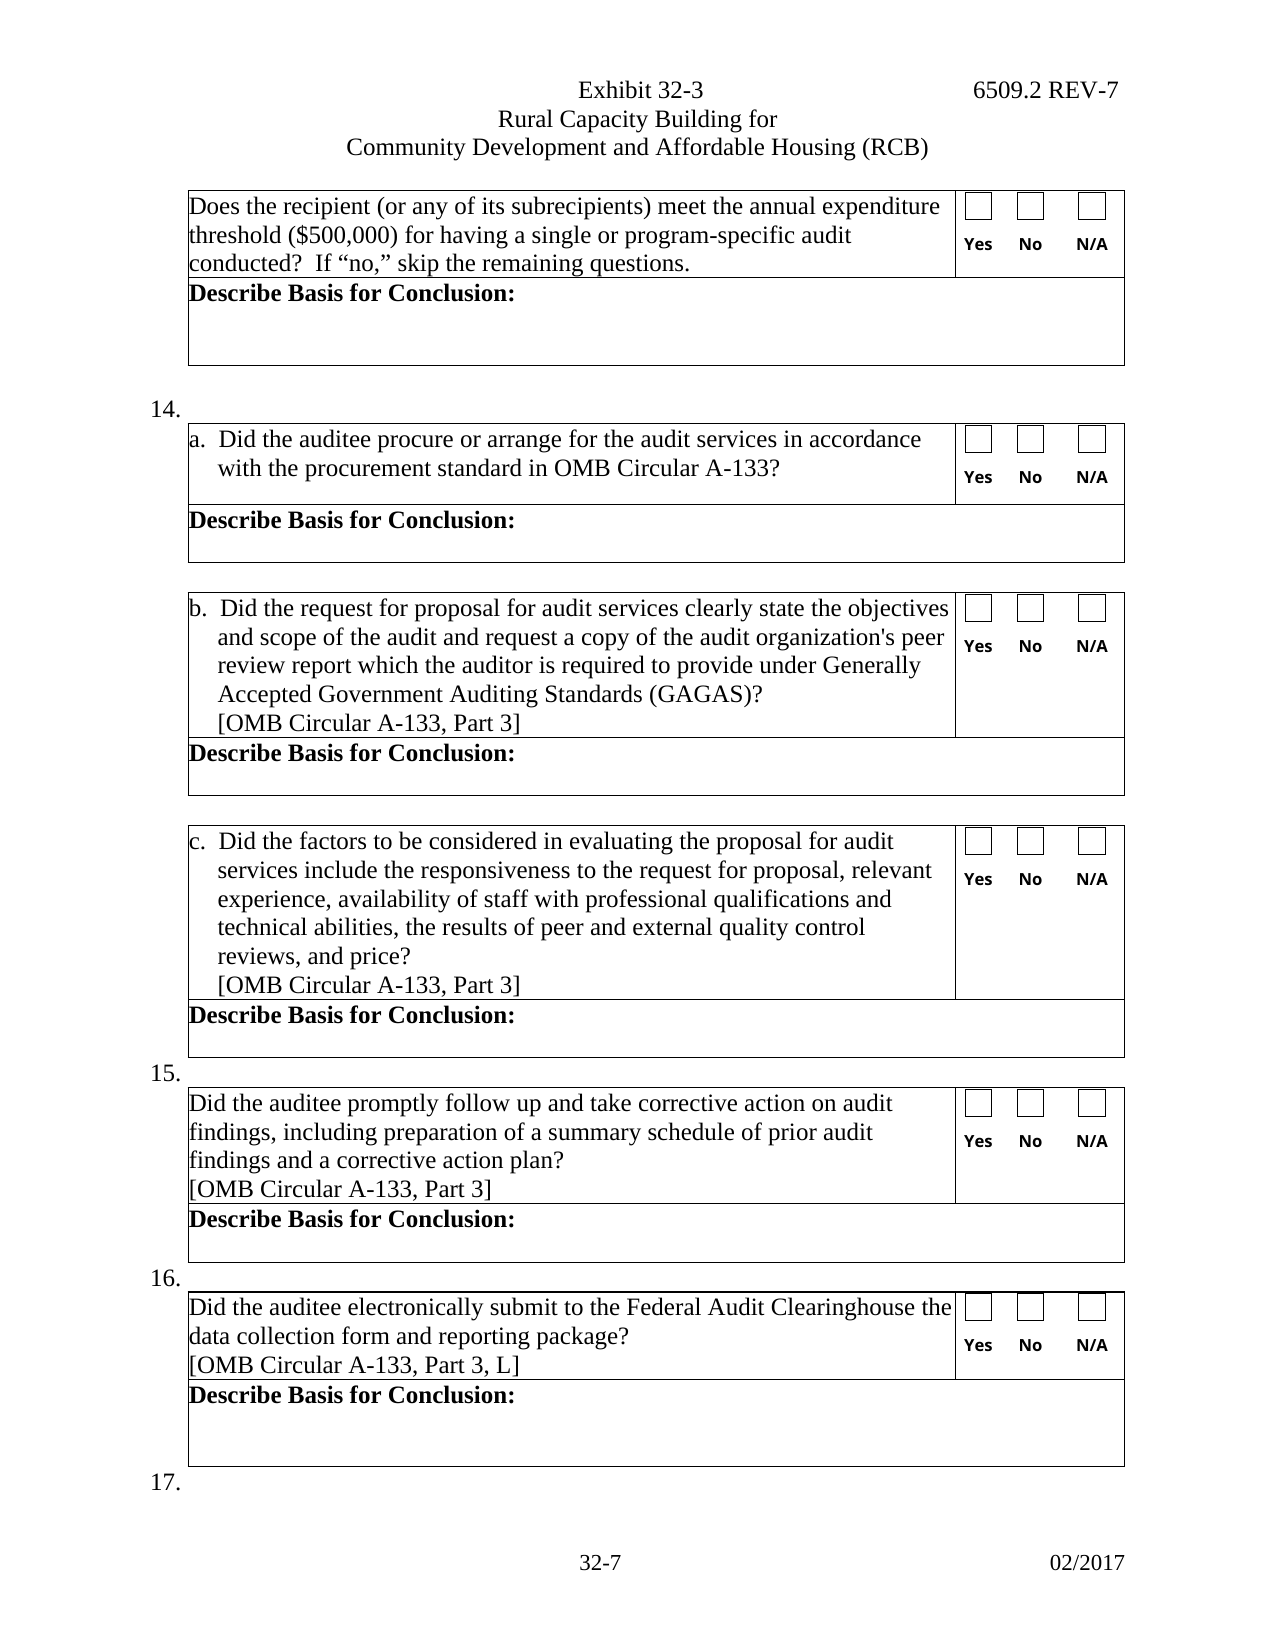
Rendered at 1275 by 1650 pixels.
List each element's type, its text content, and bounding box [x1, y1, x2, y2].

table_header [956, 1088, 1124, 1203]
table_cell Describe Basis for Conclusion: [189, 1204, 1124, 1262]
table_header Did the auditee electronically submit to the Federal Audit Clearinghouse the data collection form and reporting package? [OMB Circular A-133, Part 3, L] [189, 1293, 955, 1379]
text 16. [150, 1263, 1125, 1291]
table_cell Describe Basis for Conclusion: [189, 1380, 1124, 1466]
table_cell Describe Basis for Conclusion: [189, 278, 1124, 364]
table_header [956, 191, 1124, 277]
table_header b. Did the request for proposal for audit services clearly state the objectives and scope of the audit and request a copy of the audit organization's peer review report which the auditor is required to provide under Generally Accepted Government Auditing Standards (GAGAS)? [OMB Circular A-133, Part 3] [189, 593, 955, 737]
table_header [956, 1293, 1124, 1379]
table_header a. Did the auditee procure or arrange for the audit services in accordance with the procurement standard in OMB Circular A-133? [189, 424, 955, 504]
list 14. [150, 394, 1125, 423]
table_cell Describe Basis for Conclusion: [189, 505, 1124, 562]
table_header Does the recipient (or any of its subrecipients) meet the annual expenditure threshold ($500,000) for having a single or program-specific audit conducted? If “no,” skip the remaining questions. [189, 191, 955, 277]
table_header [956, 593, 1124, 737]
list 15. [150, 1058, 1125, 1087]
table_header Did the auditee promptly follow up and take corrective action on audit findings, including preparation of a summary schedule of prior audit findings and a corrective action plan? [OMB Circular A-133, Part 3] [189, 1088, 955, 1203]
list 17. [150, 1467, 1125, 1496]
table_cell Describe Basis for Conclusion: [189, 738, 1124, 795]
table_header [956, 826, 1124, 999]
table_cell Describe Basis for Conclusion: [189, 1000, 1124, 1057]
table_header c. Did the factors to be considered in evaluating the proposal for audit services include the responsiveness to the request for proposal, relevant experience, availability of staff with professional qualifications and technical abilities, the results of peer and external quality control reviews, and price? [OMB Circular A-133, Part 3] [189, 826, 955, 999]
table_header [956, 424, 1124, 504]
